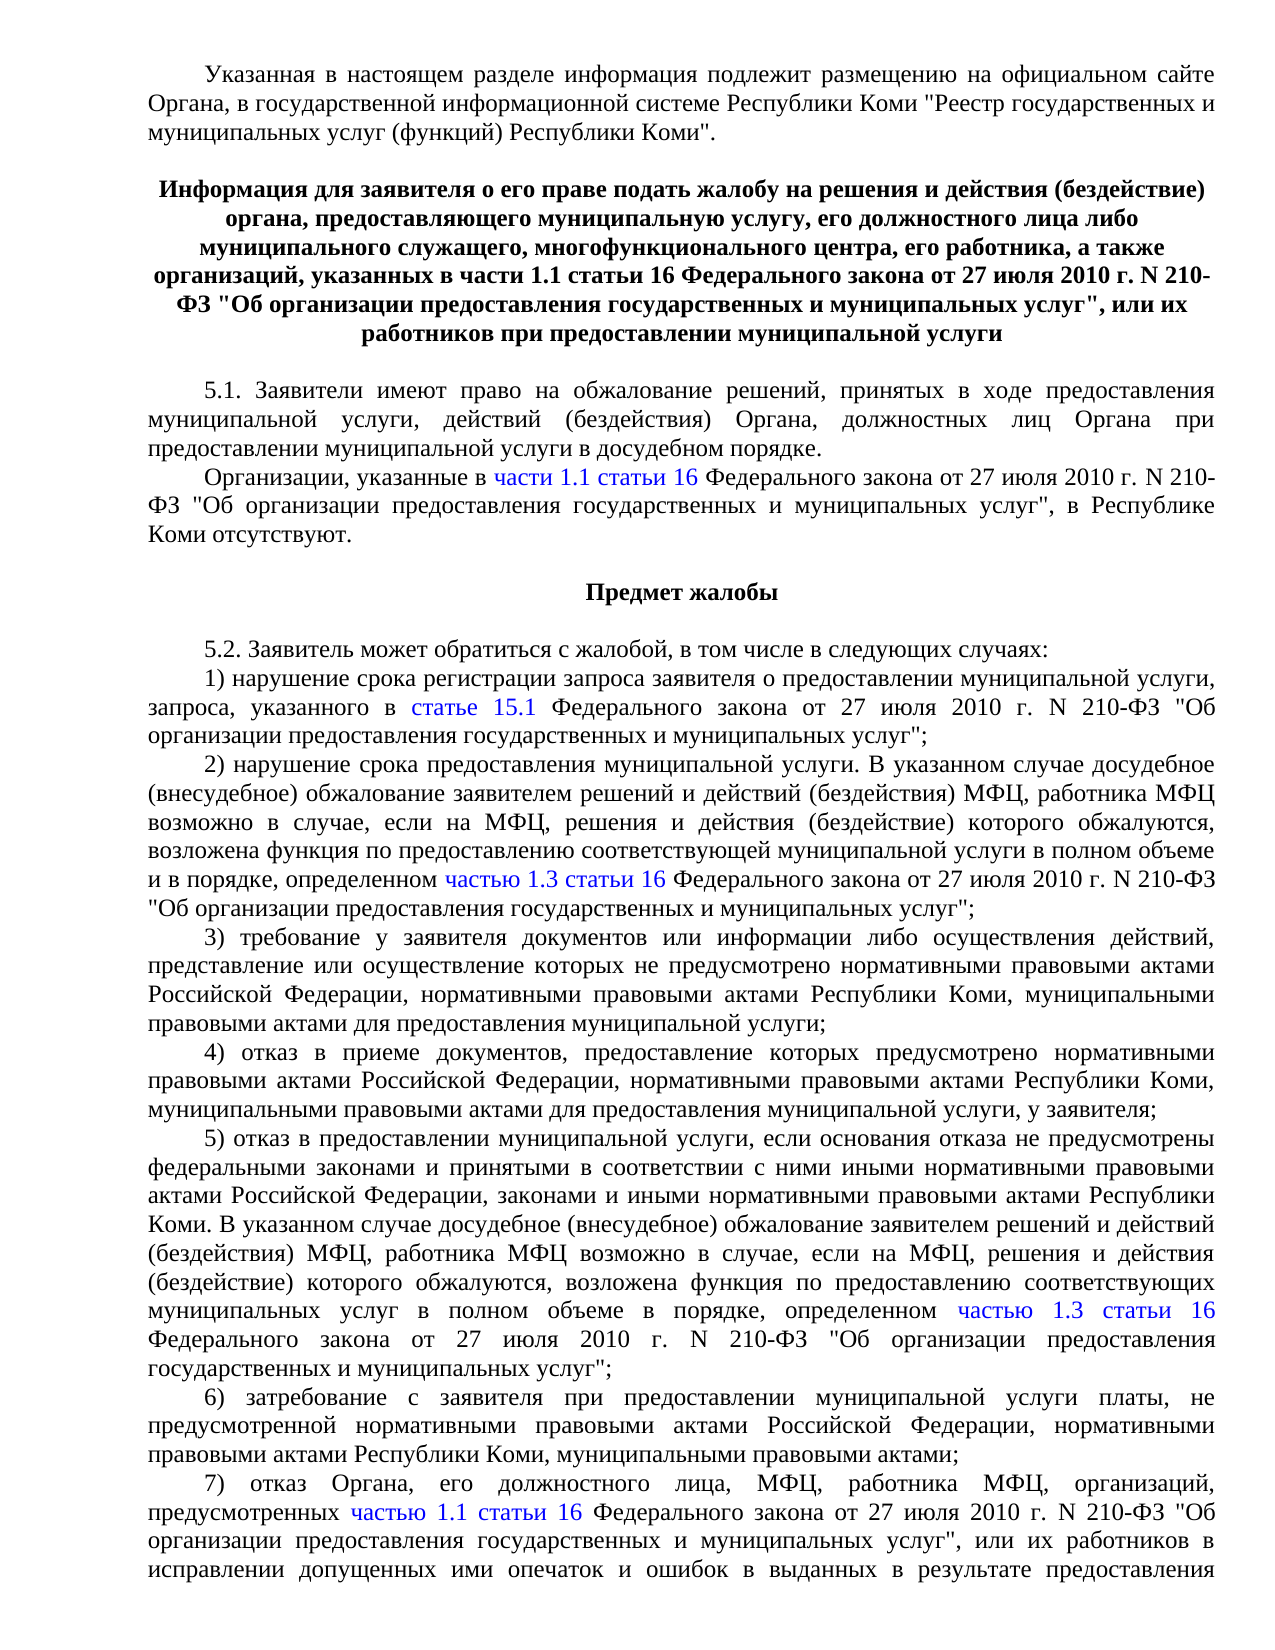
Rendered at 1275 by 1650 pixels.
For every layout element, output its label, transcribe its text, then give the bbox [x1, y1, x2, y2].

text Предмет жалобы [148, 577, 1216, 605]
text 4) отказ в приеме документов, предоставление которых предусмотрено нормативными правовыми актами Российской Федерации, нормативными правовыми актами Республики Коми, муниципальными правовыми актами для предоставления муниципальной услуги, у заявителя; [148, 1037, 1216, 1123]
text 5) отказ в предоставлении муниципальной услуги, если основания отказа не предусмотрены федеральными законами и принятыми в соответствии с ними иными нормативными правовыми актами Российской Федерации, законами и иными нормативными правовыми актами Республики Коми. В указанном случае досудебное (внесудебное) обжалование заявителем решений и действий (бездействия) МФЦ, работника МФЦ возможно в случае, если на МФЦ, решения и действия (бездействие) которого обжалуются, возложена функция по предоставлению соответствующих муниципальных услуг в полном объеме в порядке, определенном частью 1.3 статьи 16 Федерального закона от 27 июля 2010 г. N 210-ФЗ "Об организации предоставления государственных и муниципальных услуг"; [148, 1123, 1216, 1382]
text Организации, указанные в части 1.1 статьи 16 Федерального закона от 27 июля 2010 г. N 210-ФЗ "Об организации предоставления государственных и муниципальных услуг", в Республике Коми отсутствуют. [148, 462, 1216, 548]
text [148, 1468, 1216, 1583]
text 5.1. Заявители имеют право на обжалование решений, принятых в ходе предоставления муниципальной услуги, действий (бездействия) Органа, должностных лиц Органа при предоставлении муниципальной услуги в досудебном порядке. [148, 375, 1216, 462]
text 5.2. Заявитель может обратиться с жалобой, в том числе в следующих случаях: [148, 634, 1216, 663]
text 3) требование у заявителя документов или информации либо осуществления действий, представление или осуществление которых не предусмотрено нормативными правовыми актами Российской Федерации, нормативными правовыми актами Республики Коми, муниципальными правовыми актами для предоставления муниципальной услуги; [148, 922, 1216, 1037]
text 1) нарушение срока регистрации запроса заявителя о предоставлении муниципальной услуги, запроса, указанного в статье 15.1 Федерального закона от 27 июля 2010 г. N 210-ФЗ "Об организации предоставления государственных и муниципальных услуг"; [148, 663, 1216, 749]
text 2) нарушение срока предоставления муниципальной услуги. В указанном случае досудебное (внесудебное) обжалование заявителем решений и действий (бездействия) МФЦ, работника МФЦ возможно в случае, если на МФЦ, решения и действия (бездействие) которого обжалуются, возложена функция по предоставлению соответствующей муниципальной услуги в полном объеме и в порядке, определенном частью 1.3 статьи 16 Федерального закона от 27 июля 2010 г. N 210-ФЗ "Об организации предоставления государственных и муниципальных услуг"; [148, 749, 1216, 922]
text Указанная в настоящем разделе информация подлежит размещению на официальном сайте Органа, в государственной информационной системе Республики Коми "Реестр государственных и муниципальных услуг (функций) Республики Коми". [148, 59, 1216, 145]
text 6) затребование с заявителя при предоставлении муниципальной услуги платы, не предусмотренной нормативными правовыми актами Российской Федерации, нормативными правовыми актами Республики Коми, муниципальными правовыми актами; [148, 1382, 1216, 1468]
text Информация для заявителя о его праве подать жалобу на решения и действия (бездействие) органа, предоставляющего муниципальную услугу, его должностного лица либо муниципального служащего, многофункционального центра, его работника, а также организаций, указанных в части 1.1 статьи 16 Федерального закона от 27 июля 2010 г. N 210-ФЗ "Об организации предоставления государственных и муниципальных услуг", или их работников при предоставлении муниципальной услуги [148, 174, 1216, 347]
